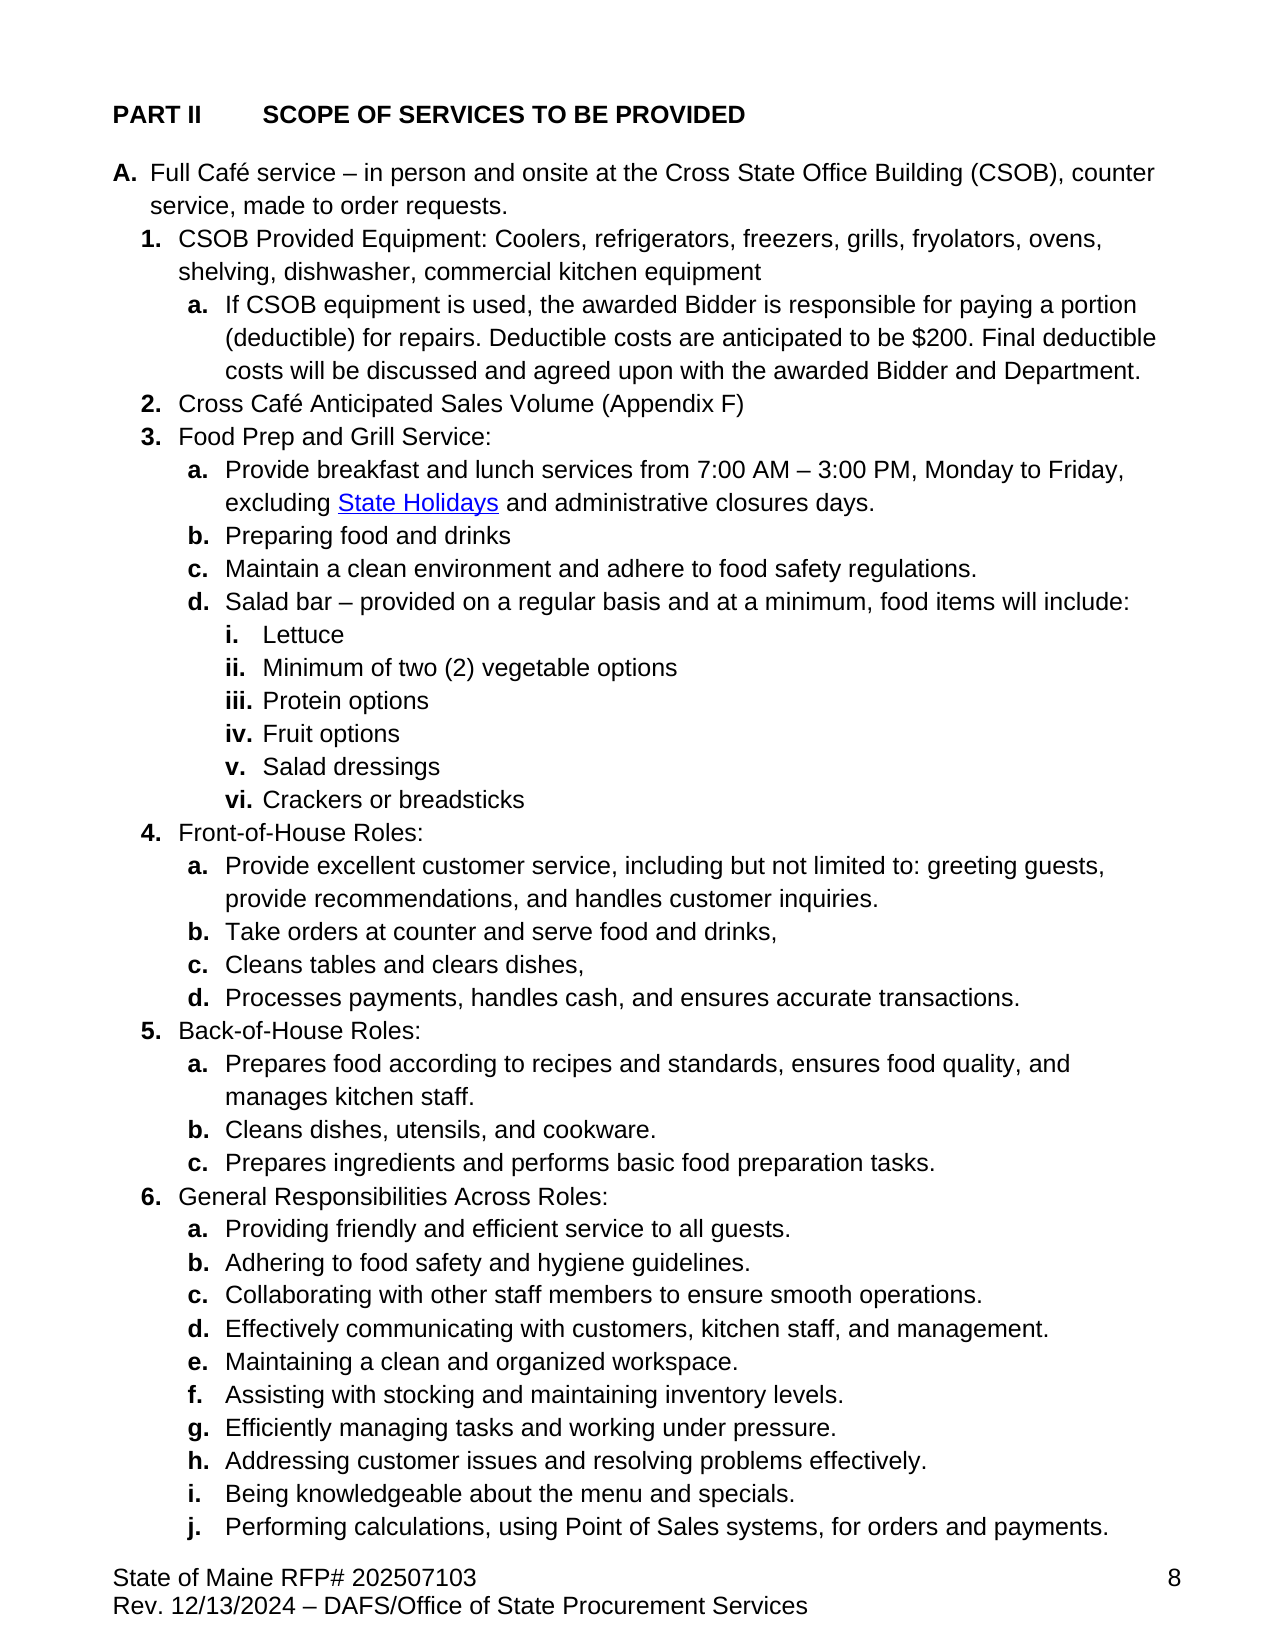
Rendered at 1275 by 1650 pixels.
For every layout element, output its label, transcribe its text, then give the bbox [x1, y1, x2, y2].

list Being knowledgeable about the menu and specials. [187, 1479, 1181, 1507]
list Prepares ingredients and performs basic food preparation tasks. [187, 1148, 1181, 1177]
list Cleans dishes, utensils, and cookware. [187, 1115, 1181, 1144]
list Assisting with stocking and maintaining inventory levels. [187, 1379, 1181, 1408]
list Adhering to food safety and hygiene guidelines. [187, 1247, 1181, 1276]
list Prepares food according to recipes and standards, ensures food quality, and manages kitchen staff. [187, 1049, 1181, 1111]
list Provide breakfast and lunch services from 7:00 AM – 3:00 PM, Monday to Friday, excluding State Holidays and administrative closures days. [187, 455, 1181, 517]
list Crackers or breadsticks [225, 785, 1181, 814]
list CSOB Provided Equipment: Coolers, refrigerators, freezers, grills, fryolators, ovens, shelving, dishwasher, commercial kitchen equipment [141, 224, 1181, 286]
text PART II SCOPE OF SERVICES TO BE PROVIDED [112, 100, 1181, 129]
list Collaborating with other staff members to ensure smooth operations. [187, 1281, 1181, 1309]
list Effectively communicating with customers, kitchen staff, and management. [187, 1313, 1181, 1342]
list Minimum of two (2) vegetable options [225, 653, 1181, 682]
list Protein options [225, 686, 1181, 715]
list Provide excellent customer service, including but not limited to: greeting guests, provide recommendations, and handles customer inquiries. [187, 851, 1181, 913]
list Providing friendly and efficient service to all guests. [187, 1214, 1181, 1243]
list Lettuce [225, 620, 1181, 649]
list Performing calculations, using Point of Sales systems, for orders and payments. [187, 1512, 1181, 1540]
list Processes payments, handles cash, and ensures accurate transactions. [187, 983, 1181, 1012]
list Addressing customer issues and resolving problems effectively. [187, 1446, 1181, 1474]
list Front-of-House Roles: [141, 818, 1181, 847]
list Cleans tables and clears dishes, [187, 950, 1181, 979]
list Full Café service – in person and onsite at the Cross State Office Building (CSOB), counter service, made to order requests. [112, 158, 1181, 219]
list Fruit options [225, 719, 1181, 748]
list Salad bar – provided on a regular basis and at a minimum, food items will include: [187, 587, 1181, 616]
list Food Prep and Grill Service: [141, 422, 1181, 451]
list Maintain a clean environment and adhere to food safety regulations. [187, 554, 1181, 583]
list Preparing food and drinks [187, 521, 1181, 550]
list If CSOB equipment is used, the awarded Bidder is responsible for paying a portion (deductible) for repairs. Deductible costs are anticipated to be $200. Final deductible costs will be discussed and agreed upon with the awarded Bidder and Department. [187, 290, 1181, 385]
list Maintaining a clean and organized workspace. [187, 1347, 1181, 1375]
list Take orders at counter and serve food and drinks, [187, 917, 1181, 946]
list Salad dressings [225, 752, 1181, 781]
list Back-of-House Roles: [141, 1016, 1181, 1045]
list General Responsibilities Across Roles: [141, 1181, 1181, 1210]
list Cross Café Anticipated Sales Volume (Appendix F) [141, 389, 1181, 418]
list Efficiently managing tasks and working under pressure. [187, 1413, 1181, 1441]
